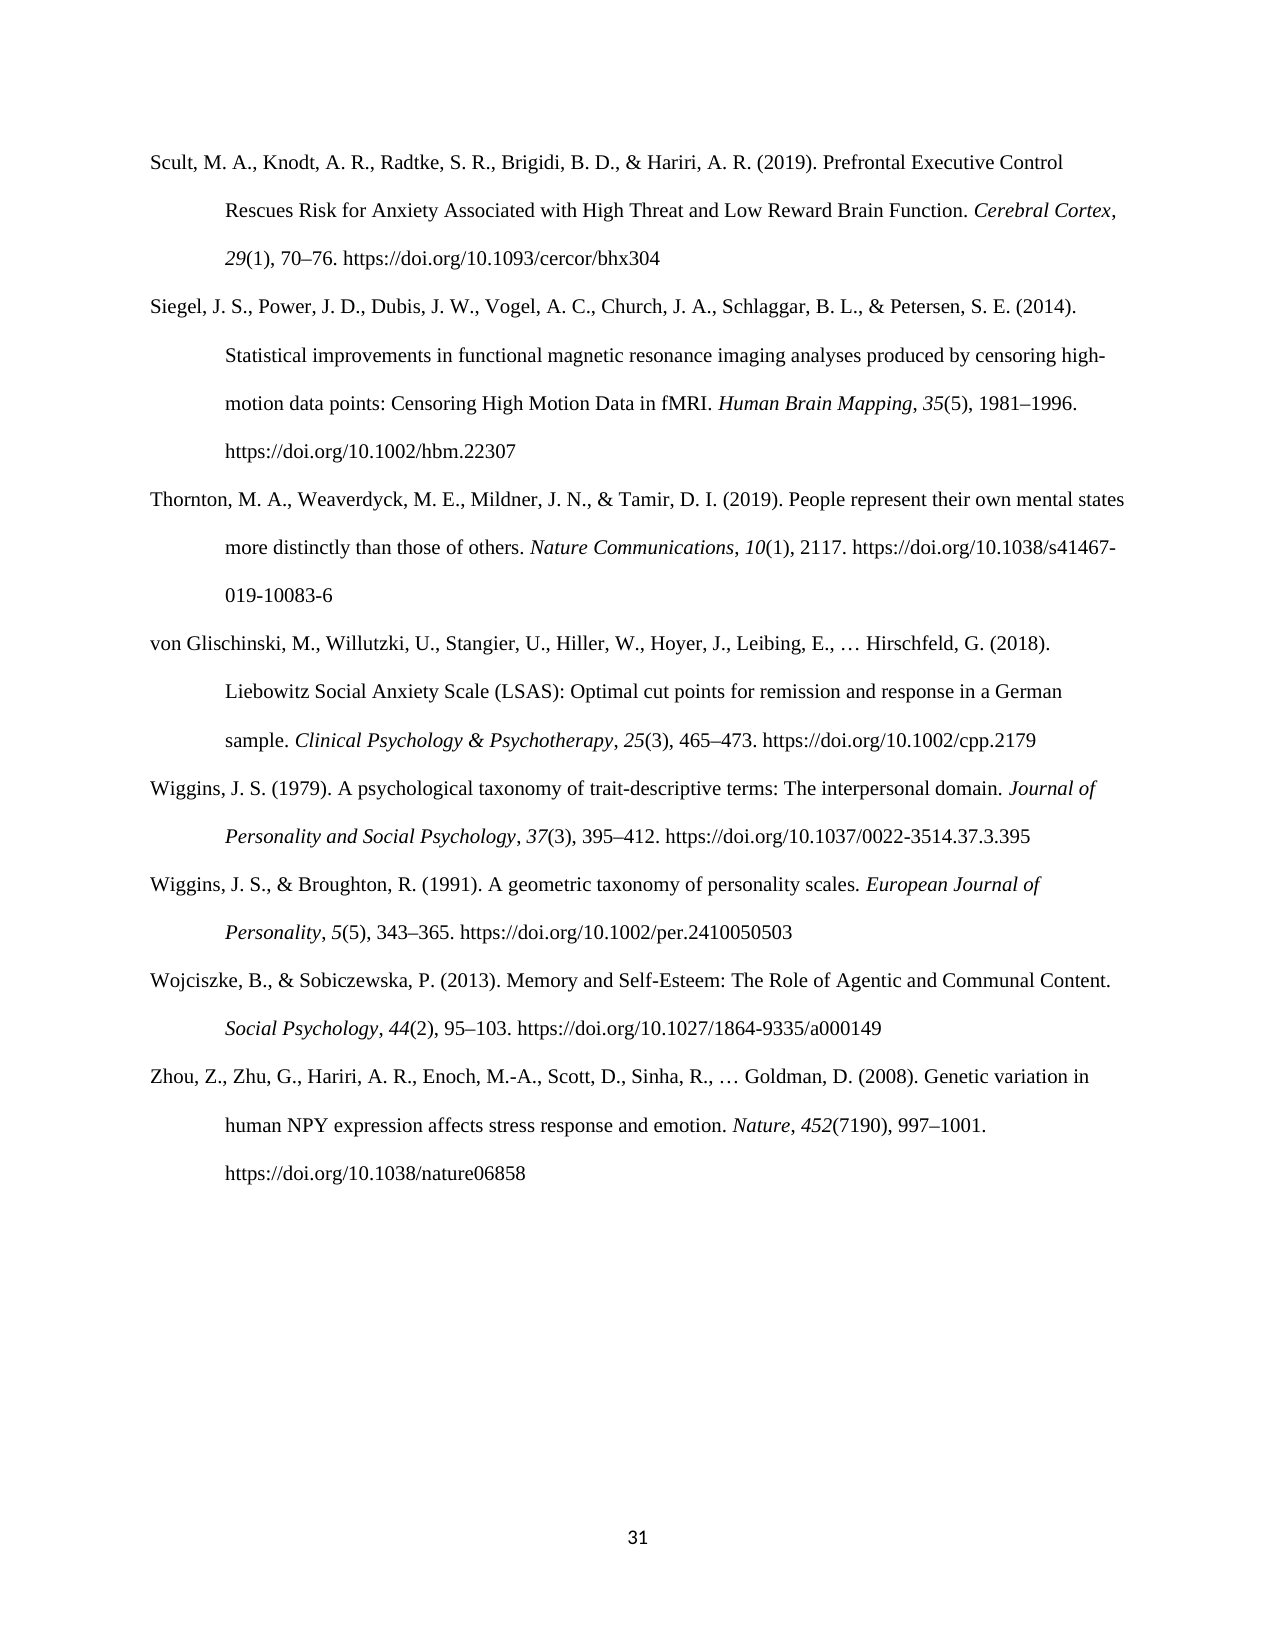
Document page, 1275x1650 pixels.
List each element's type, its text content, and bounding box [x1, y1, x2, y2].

text Wiggins, J. S. (1979). A psychological taxonomy of trait-descriptive terms: The interpersonal domain. Journal of Personality and Social Psychology, 37(3), 395–412. https://doi.org/10.1037/0022-3514.37.3.395 [150, 776, 1125, 848]
text Siegel, J. S., Power, J. D., Dubis, J. W., Vogel, A. C., Church, J. A., Schlaggar, B. L., & Petersen, S. E. (2014). Statistical improvements in functional magnetic resonance imaging analyses produced by censoring high-motion data points: Censoring High Motion Data in fMRI. Human Brain Mapping, 35(5), 1981–1996. https://doi.org/10.1002/hbm.22307 [150, 294, 1125, 463]
text Wiggins, J. S., & Broughton, R. (1991). A geometric taxonomy of personality scales. European Journal of Personality, 5(5), 343–365. https://doi.org/10.1002/per.2410050503 [150, 872, 1125, 944]
text Scult, M. A., Knodt, A. R., Radtke, S. R., Brigidi, B. D., & Hariri, A. R. (2019). Prefrontal Executive Control Rescues Risk for Anxiety Associated with High Threat and Low Reward Brain Function. Cerebral Cortex, 29(1), 70–76. https://doi.org/10.1093/cercor/bhx304 [150, 150, 1125, 270]
text Wojciszke, B., & Sobiczewska, P. (2013). Memory and Self-Esteem: The Role of Agentic and Communal Content. Social Psychology, 44(2), 95–103. https://doi.org/10.1027/1864-9335/a000149 [150, 968, 1125, 1040]
text von Glischinski, M., Willutzki, U., Stangier, U., Hiller, W., Hoyer, J., Leibing, E., … Hirschfeld, G. (2018). Liebowitz Social Anxiety Scale (LSAS): Optimal cut points for remission and response in a German sample. Clinical Psychology & Psychotherapy, 25(3), 465–473. https://doi.org/10.1002/cpp.2179 [150, 631, 1125, 752]
text Zhou, Z., Zhu, G., Hariri, A. R., Enoch, M.-A., Scott, D., Sinha, R., … Goldman, D. (2008). Genetic variation in human NPY expression affects stress response and emotion. Nature, 452(7190), 997–1001. https://doi.org/10.1038/nature06858 [150, 1064, 1125, 1185]
text Thornton, M. A., Weaverdyck, M. E., Mildner, J. N., & Tamir, D. I. (2019). People represent their own mental states more distinctly than those of others. Nature Communications, 10(1), 2117. https://doi.org/10.1038/s41467-019-10083-6 [150, 487, 1125, 607]
